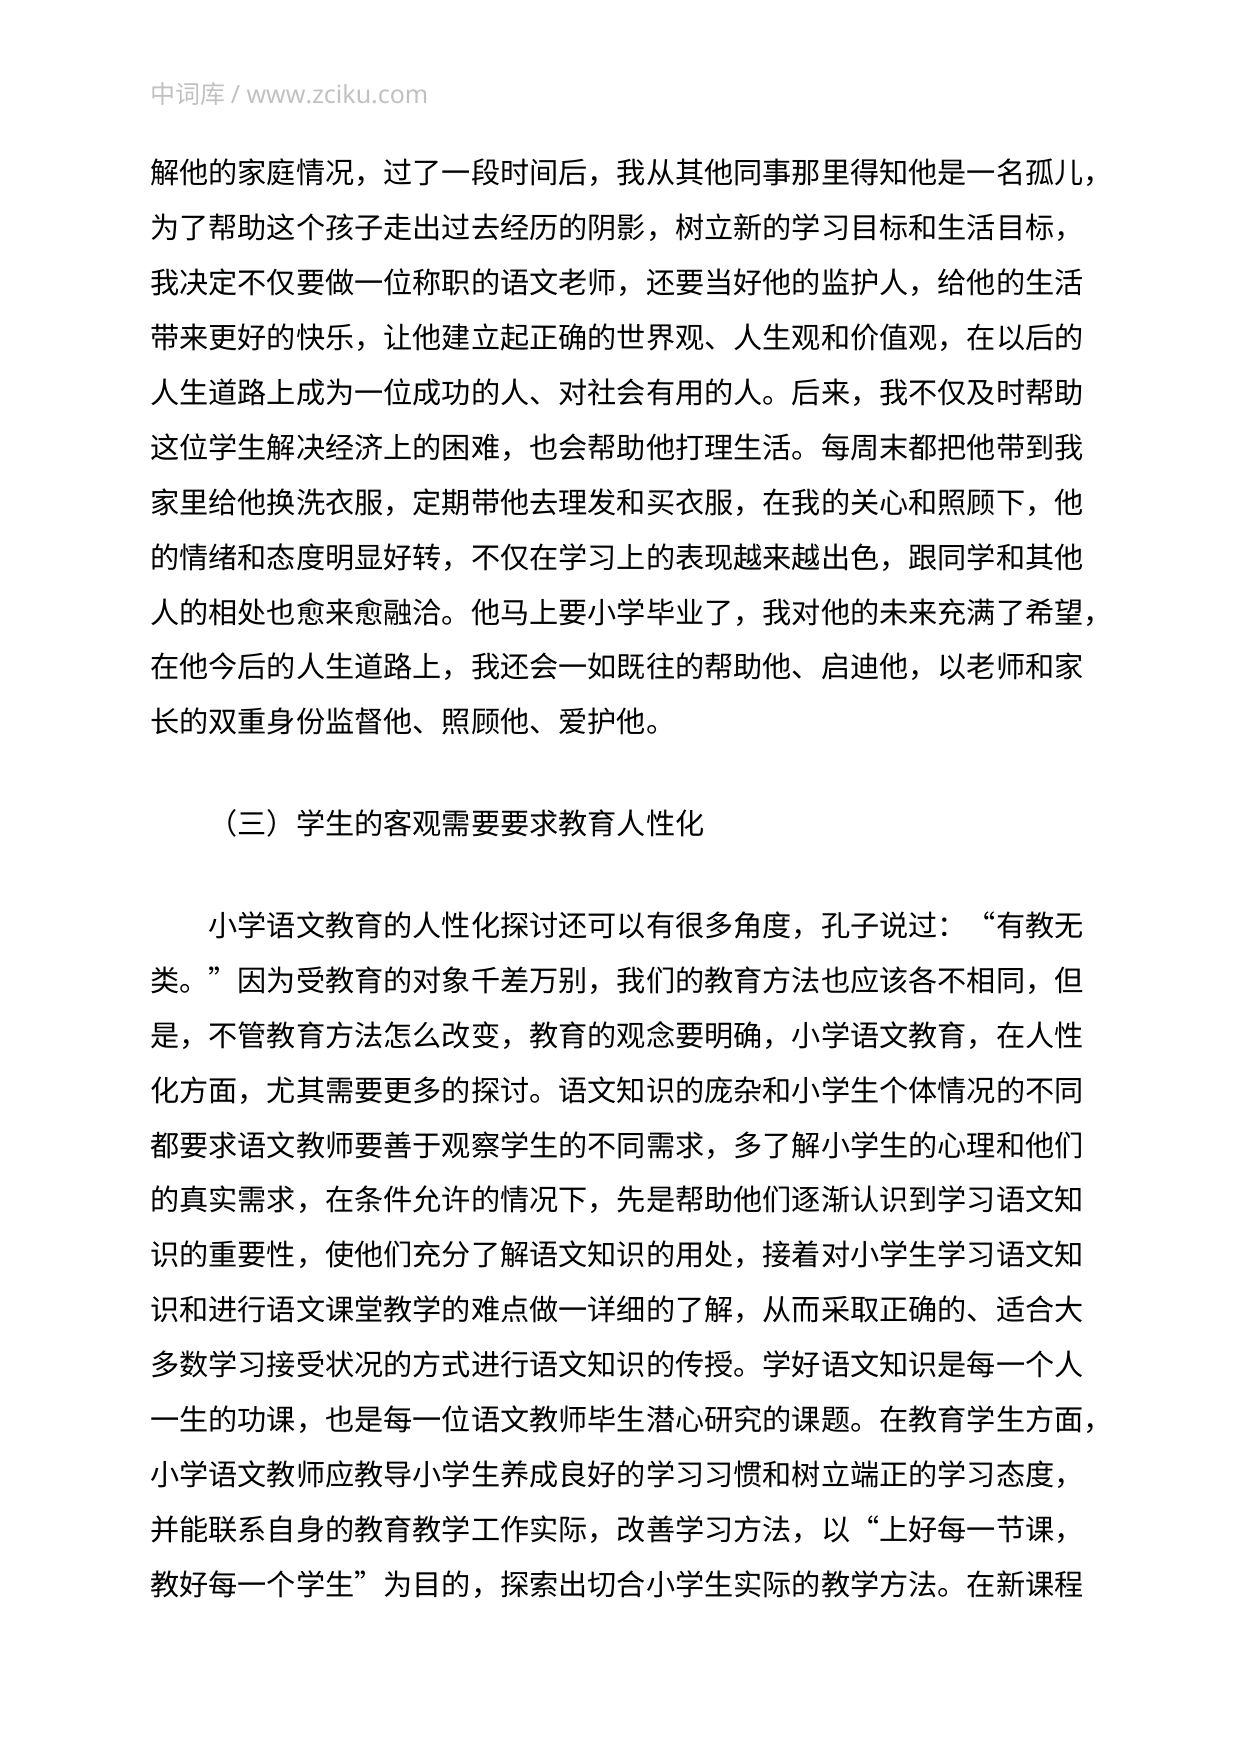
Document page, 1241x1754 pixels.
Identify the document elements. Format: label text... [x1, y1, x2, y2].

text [150, 902, 1090, 1603]
text （三）学生的客观需要要求教育人性化 [150, 801, 1090, 843]
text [150, 150, 1090, 741]
